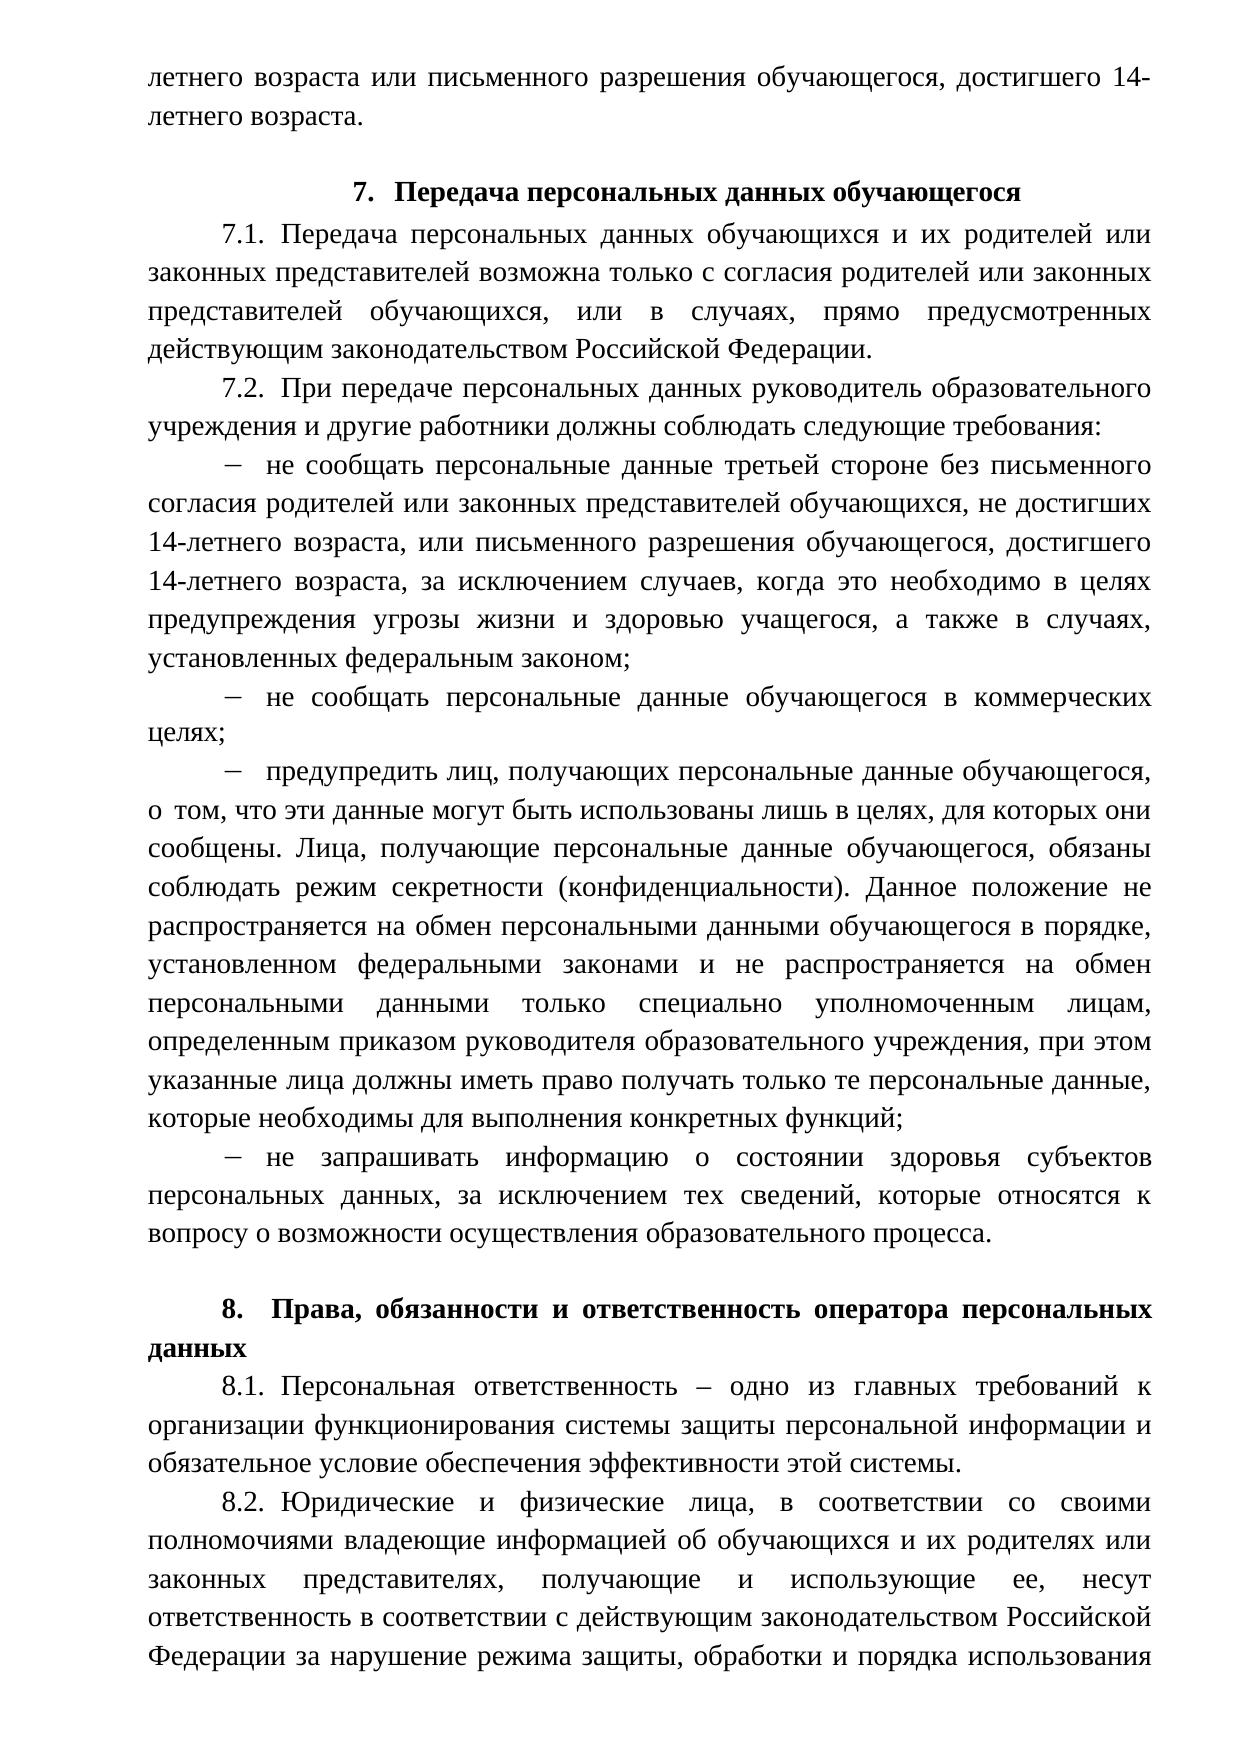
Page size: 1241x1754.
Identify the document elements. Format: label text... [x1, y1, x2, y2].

list Персональная ответственность – одно из главных требований к организации функционирования системы защиты персональной информации и обязательное условие обеспечения эффективности этой системы. [148, 1368, 1152, 1479]
list не запрашивать информацию о состоянии здоровья субъектов персональных данных, за исключением тех сведений, которые относятся к вопросу о возможности осуществления образовательного процесса. [148, 1139, 1152, 1248]
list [148, 59, 1152, 131]
subtitle Права, обязанности и ответственность оператора персональных данных [148, 1291, 1152, 1363]
subtitle Передача персональных данных обучающегося [148, 174, 1152, 208]
list не сообщать персональные данные третьей стороне без письменного согласия родителей или законных представителей обучающихся, не достигших 14-летнего возраста, или письменного разрешения обучающегося, достигшего 14-летнего возраста, за исключением случаев, когда это необходимо в целях предупреждения угрозы жизни и здоровью учащегося, а также в случаях, установленных федеральным законом; [148, 447, 1152, 673]
list не сообщать персональные данные обучающегося в коммерческих целях; [148, 678, 1152, 749]
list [148, 1484, 1152, 1672]
list Передача персональных данных обучающихся и их родителей или законных представителей возможна только с согласия родителей или законных представителей обучающихся, или в случаях, прямо предусмотренных действующим законодательством Российской Федерации. [148, 216, 1152, 365]
list При передаче персональных данных руководитель образовательного учреждения и другие работники должны соблюдать следующие требования: [148, 370, 1152, 442]
list предупредить лиц, получающих персональные данные обучающегося, о том, что эти данные могут быть использованы лишь в целях, для которых они сообщены. Лица, получающие персональные данные обучающегося, обязаны соблюдать режим секретности (конфиденциальности). Данное положение не распространяется на обмен персональными данными обучающегося в порядке, установленном федеральными законами и не распространяется на обмен персональными данными только специально уполномоченным лицам, определенным приказом руководителя образовательного учреждения, при этом указанные лица должны иметь право получать только те персональные данные, которые необходимы для выполнения конкретных функций; [148, 753, 1152, 1134]
